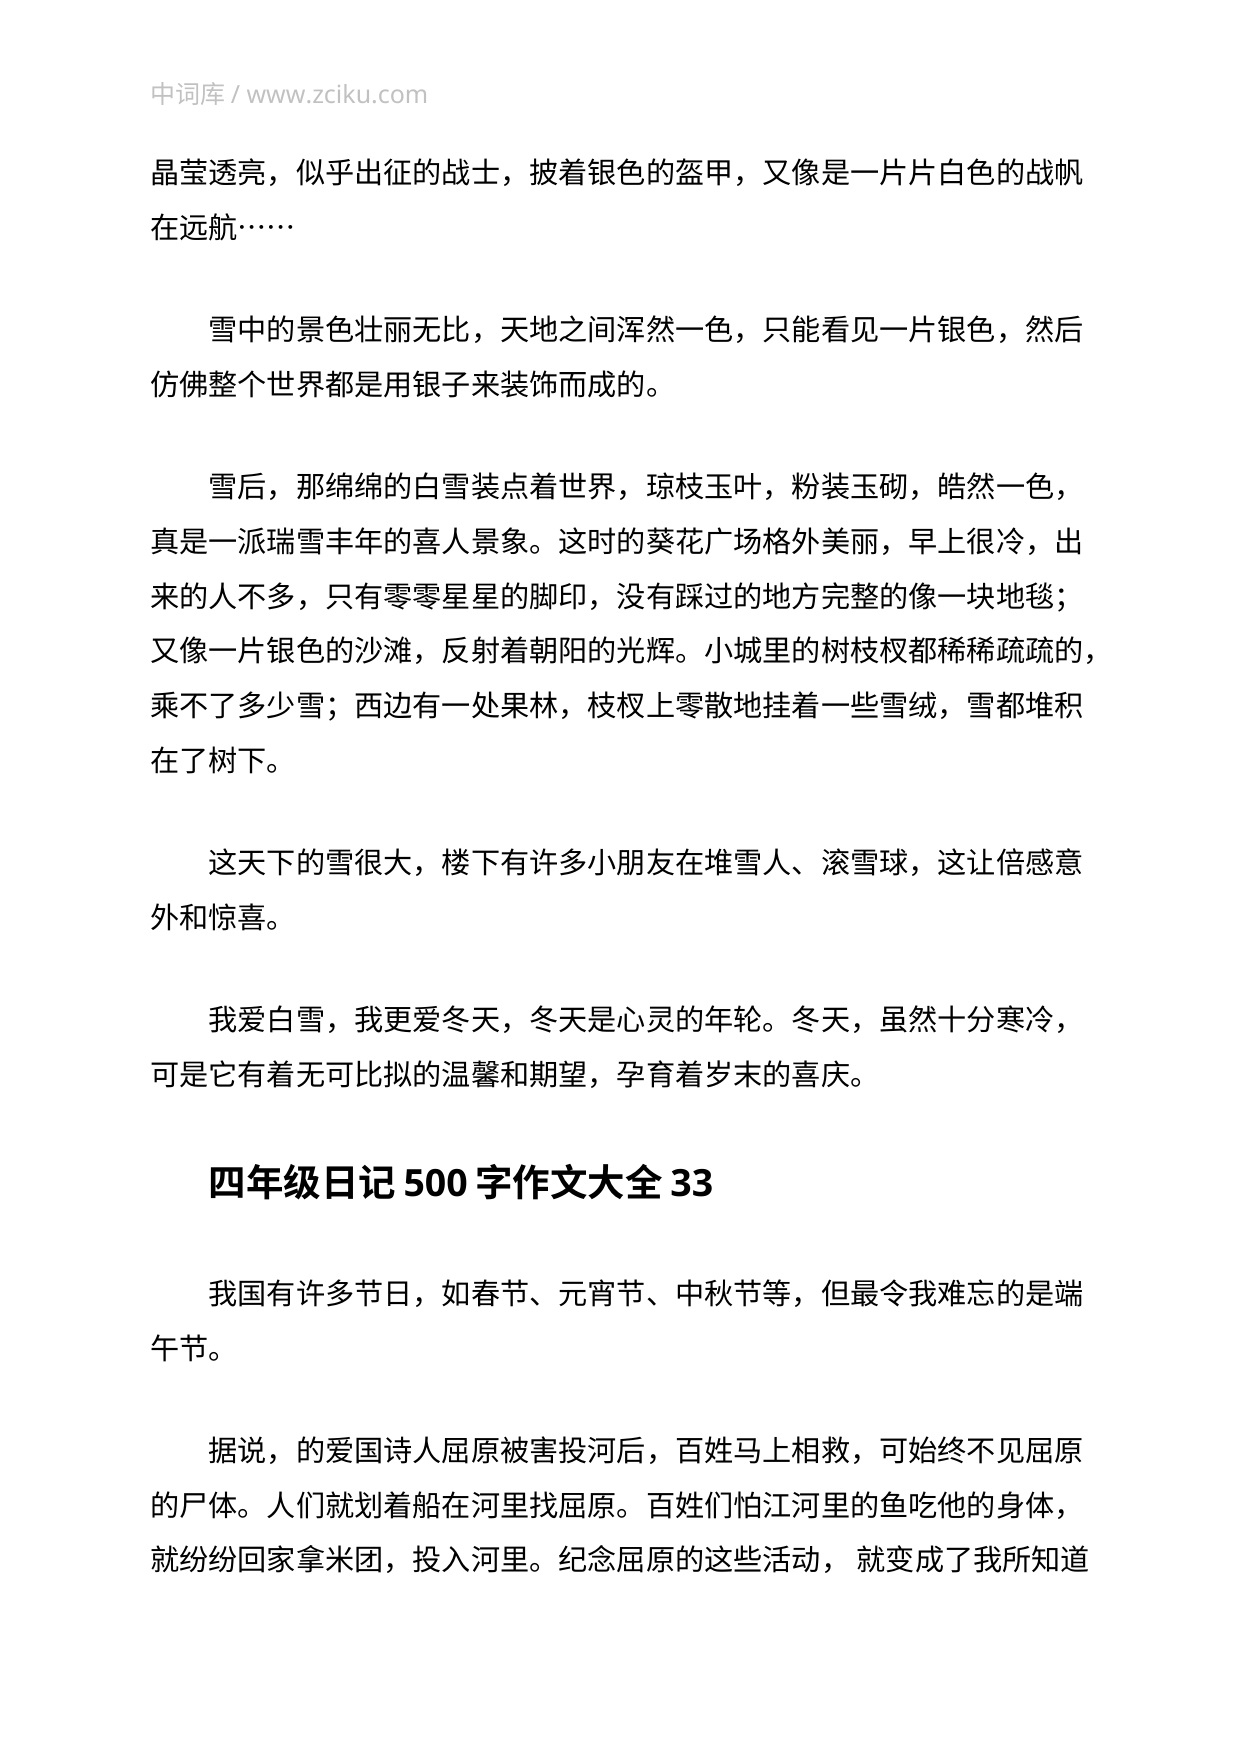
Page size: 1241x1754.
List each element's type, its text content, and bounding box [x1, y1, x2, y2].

text 我爱白雪，我更爱冬天，冬天是心灵的年轮。冬天，虽然十分寒冷，可是它有着无可比拟的温馨和期望，孕育着岁末的喜庆。 [150, 996, 1090, 1093]
text 我国有许多节日，如春节、元宵节、中秋节等，但最令我难忘的是端午节。 [150, 1271, 1090, 1368]
text 这天下的雪很大，楼下有许多小朋友在堆雪人、滚雪球，这让倍感意外和惊喜。 [150, 839, 1090, 937]
text 四年级日记500字作文大全33 [150, 1153, 1090, 1207]
text 雪后，那绵绵的白雪装点着世界，琼枝玉叶，粉装玉砌，皓然一色，真是一派瑞雪丰年的喜人景象。这时的葵花广场格外美丽，早上很冷，出来的人不多，只有零零星星的脚印，没有踩过的地方完整的像一块地毯；又像一片银色的沙滩，反射着朝阳的光辉。小城里的树枝杈都稀稀疏疏的，乘不了多少雪；西边有一处果林，枝杈上零散地挂着一些雪绒，雪都堆积在了树下。 [150, 463, 1090, 780]
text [150, 150, 1090, 247]
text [150, 1427, 1090, 1579]
text 雪中的景色壮丽无比，天地之间浑然一色，只能看见一片银色，然后仿佛整个世界都是用银子来装饰而成的。 [150, 307, 1090, 404]
